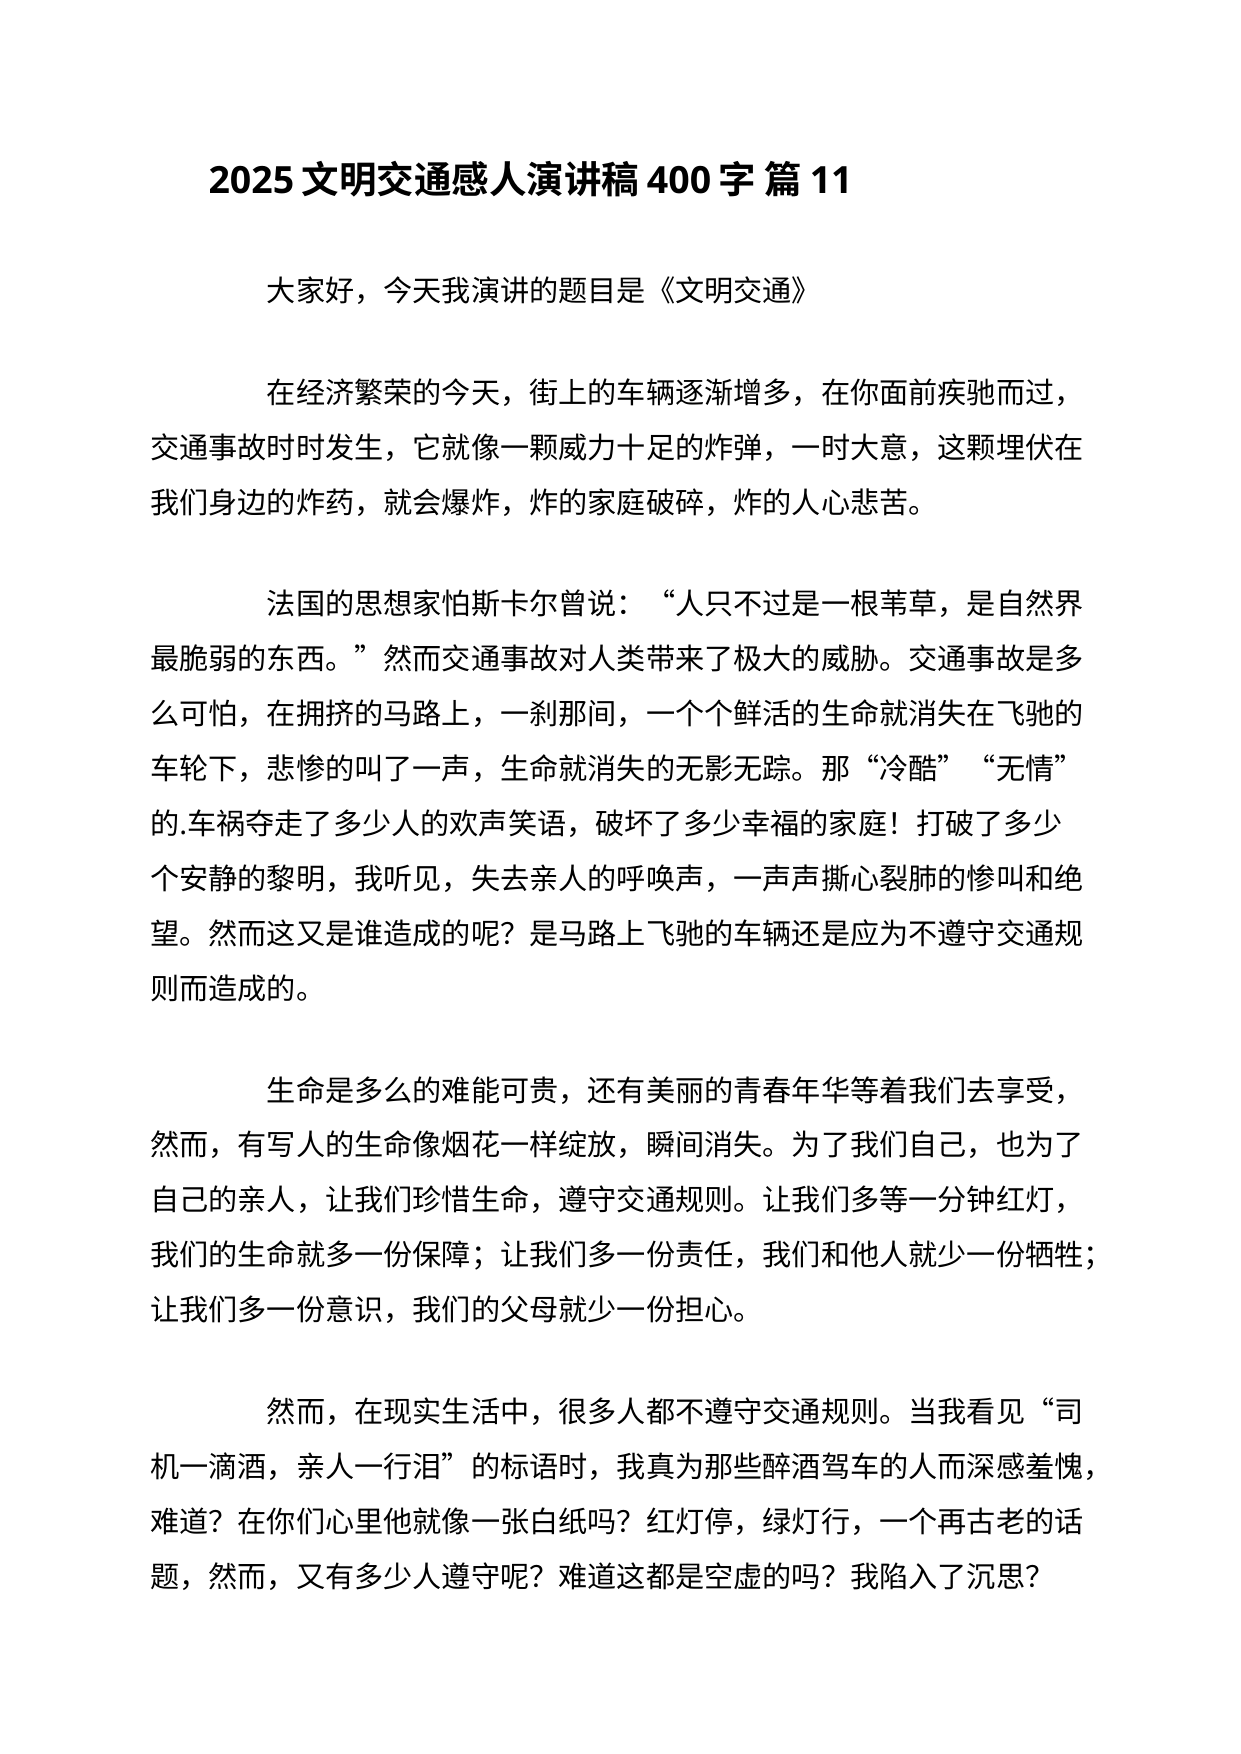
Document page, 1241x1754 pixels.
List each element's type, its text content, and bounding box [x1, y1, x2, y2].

text 2025文明交通感人演讲稿400字 篇11 [150, 150, 1090, 204]
text 然而，在现实生活中，很多人都不遵守交通规则。当我看见“司机一滴酒，亲人一行泪”的标语时，我真为那些醉酒驾车的人而深感羞愧，难道？在你们心里他就像一张白纸吗？红灯停，绿灯行，一个再古老的话题，然而，又有多少人遵守呢？难道这都是空虚的吗？我陷入了沉思？ [150, 1388, 1090, 1595]
text 在经济繁荣的今天，街上的车辆逐渐增多，在你面前疾驰而过，交通事故时时发生，它就像一颗威力十足的炸弹，一时大意，这颗埋伏在我们身边的炸药，就会爆炸，炸的家庭破碎，炸的人心悲苦。 [150, 369, 1090, 521]
text 生命是多么的难能可贵，还有美丽的青春年华等着我们去享受，然而，有写人的生命像烟花一样绽放，瞬间消失。为了我们自己，也为了自己的亲人，让我们珍惜生命，遵守交通规则。让我们多等一分钟红灯，我们的生命就多一份保障；让我们多一份责任，我们和他人就少一份牺牲；让我们多一份意识，我们的父母就少一份担心。 [150, 1067, 1090, 1329]
text 大家好，今天我演讲的题目是《文明交通》 [150, 268, 1090, 310]
text 法国的思想家怕斯卡尔曾说：“人只不过是一根苇草，是自然界最脆弱的东西。”然而交通事故对人类带来了极大的威胁。交通事故是多么可怕，在拥挤的马路上，一刹那间，一个个鲜活的生命就消失在飞驰的车轮下，悲惨的叫了一声，生命就消失的无影无踪。那“冷酷”“无情”的.车祸夺走了多少人的欢声笑语，破坏了多少幸福的家庭！打破了多少个安静的黎明，我听见，失去亲人的呼唤声，一声声撕心裂肺的惨叫和绝望。然而这又是谁造成的呢？是马路上飞驰的车辆还是应为不遵守交通规则而造成的。 [150, 581, 1090, 1008]
